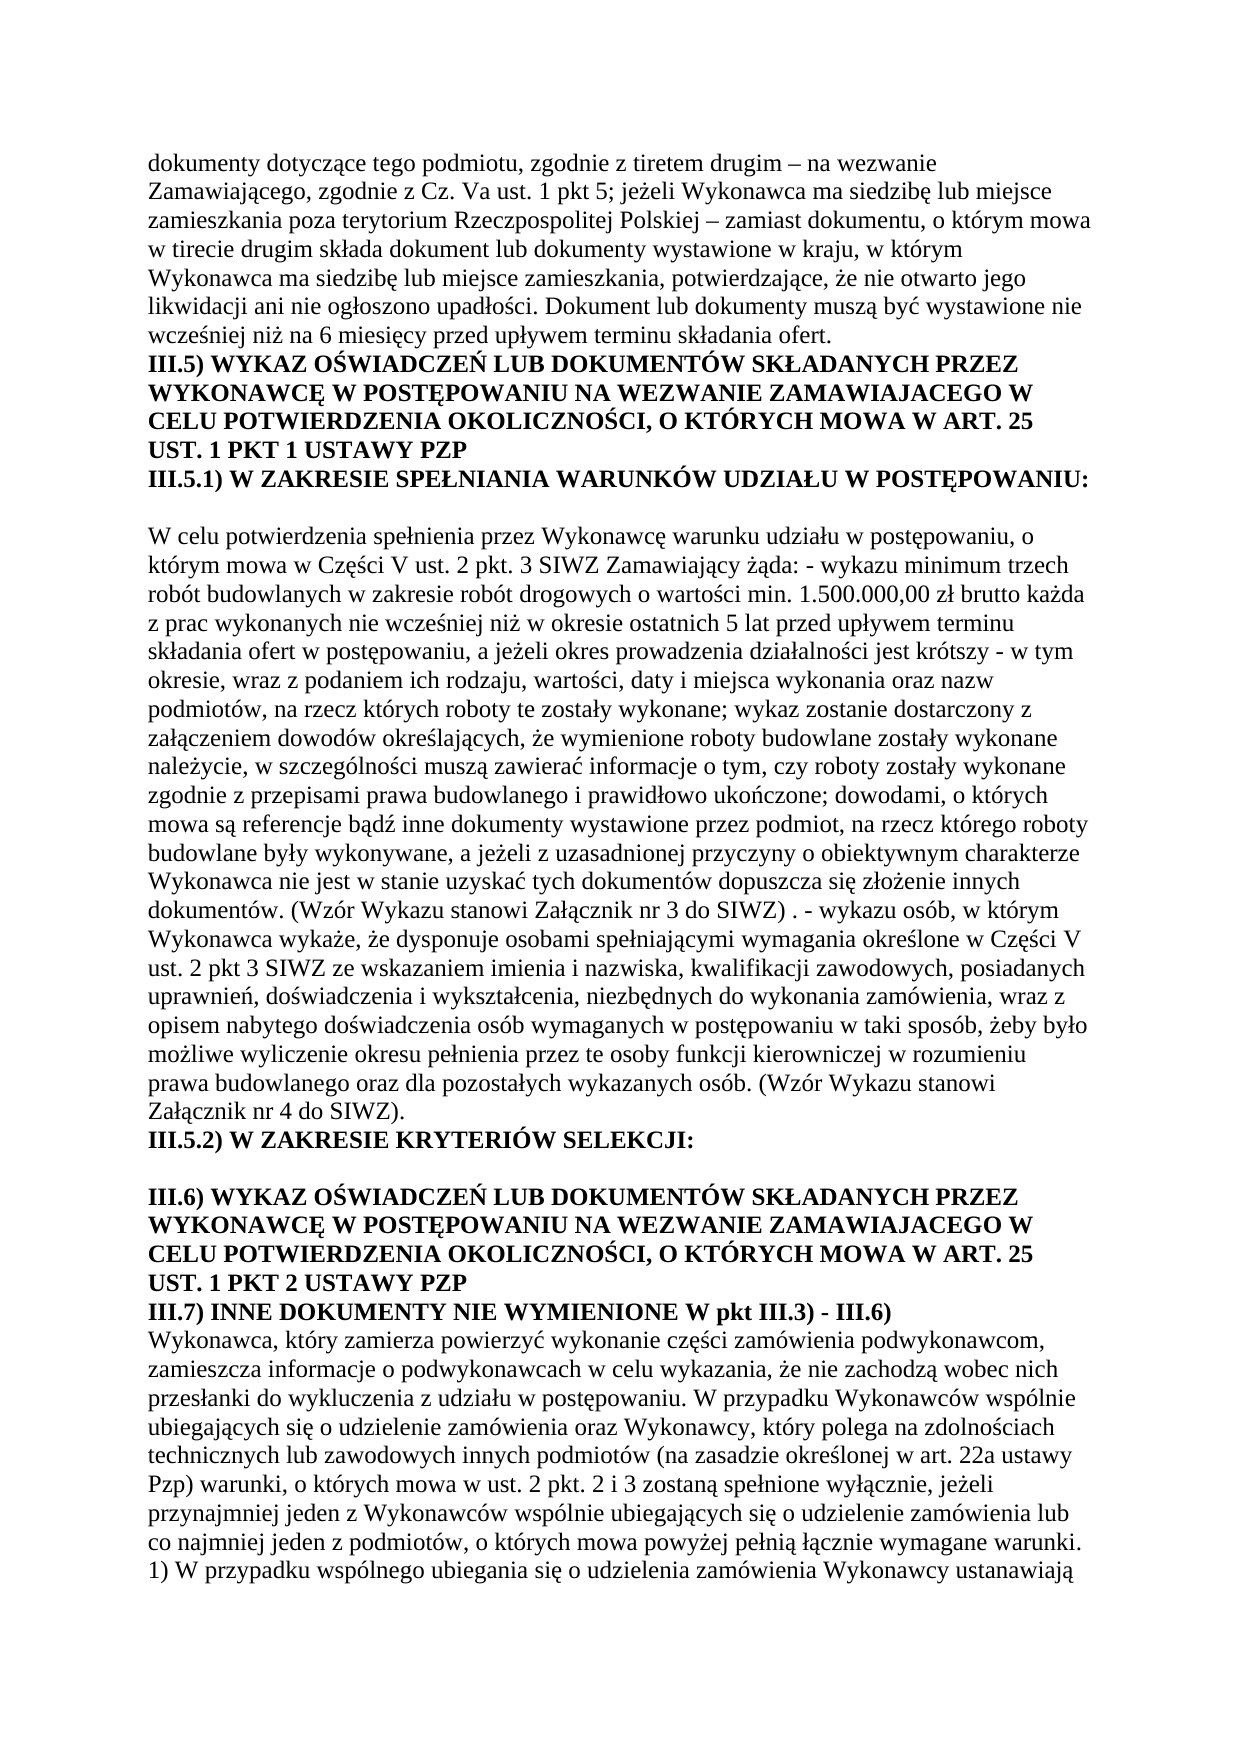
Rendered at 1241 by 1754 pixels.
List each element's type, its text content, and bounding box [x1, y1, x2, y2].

text III.7) INNE DOKUMENTY NIE WYMIENIONE W pkt III.3) - III.6) [148, 1297, 1093, 1326]
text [148, 1326, 1093, 1584]
text III.6) WYKAZ OŚWIADCZEŃ LUB DOKUMENTÓW SKŁADANYCH PRZEZ WYKONAWCĘ W POSTĘPOWANIU NA WEZWANIE ZAMAWIAJACEGO W CELU POTWIERDZENIA OKOLICZNOŚCI, O KTÓRYCH MOWA W ART. 25 UST. 1 PKT 2 USTAWY PZP [148, 1182, 1093, 1297]
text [148, 148, 1093, 349]
text III.5.1) W ZAKRESIE SPEŁNIANIA WARUNKÓW UDZIAŁU W POSTĘPOWANIU: W celu potwierdzenia spełnienia przez Wykonawcę warunku udziału w postępowaniu, o którym mowa w Części V ust. 2 pkt. 3 SIWZ Zamawiający żąda: - wykazu minimum trzech robót budowlanych w zakresie robót drogowych o wartości min. 1.500.000,00 zł brutto każda z prac wykonanych nie wcześniej niż w okresie ostatnich 5 lat przed upływem terminu składania ofert w postępowaniu, a jeżeli okres prowadzenia działalności jest krótszy - w tym okresie, wraz z podaniem ich rodzaju, wartości, daty i miejsca wykonania oraz nazw podmiotów, na rzecz których roboty te zostały wykonane; wykaz zostanie dostarczony z załączeniem dowodów określających, że wymienione roboty budowlane zostały wykonane należycie, w szczególności muszą zawierać informacje o tym, czy roboty zostały wykonane zgodnie z przepisami prawa budowlanego i prawidłowo ukończone; dowodami, o których mowa są referencje bądź inne dokumenty wystawione przez podmiot, na rzecz którego roboty budowlane były wykonywane, a jeżeli z uzasadnionej przyczyny o obiektywnym charakterze Wykonawca nie jest w stanie uzyskać tych dokumentów dopuszcza się złożenie innych dokumentów. (Wzór Wykazu stanowi Załącznik nr 3 do SIWZ) . - wykazu osób, w którym Wykonawca wykaże, że dysponuje osobami spełniającymi wymagania określone w Części V ust. 2 pkt 3 SIWZ ze wskazaniem imienia i nazwiska, kwalifikacji zawodowych, posiadanych uprawnień, doświadczenia i wykształcenia, niezbędnych do wykonania zamówienia, wraz z opisem nabytego doświadczenia osób wymaganych w postępowaniu w taki sposób, żeby było możliwe wyliczenie okresu pełnienia przez te osoby funkcji kierowniczej w rozumieniu prawa budowlanego oraz dla pozostałych wykazanych osób. (Wzór Wykazu stanowi Załącznik nr 4 do SIWZ). III.5.2) W ZAKRESIE KRYTERIÓW SELEKCJI: [148, 464, 1093, 1182]
text III.5) WYKAZ OŚWIADCZEŃ LUB DOKUMENTÓW SKŁADANYCH PRZEZ WYKONAWCĘ W POSTĘPOWANIU NA WEZWANIE ZAMAWIAJACEGO W CELU POTWIERDZENIA OKOLICZNOŚCI, O KTÓRYCH MOWA W ART. 25 UST. 1 PKT 1 USTAWY PZP [148, 349, 1093, 464]
